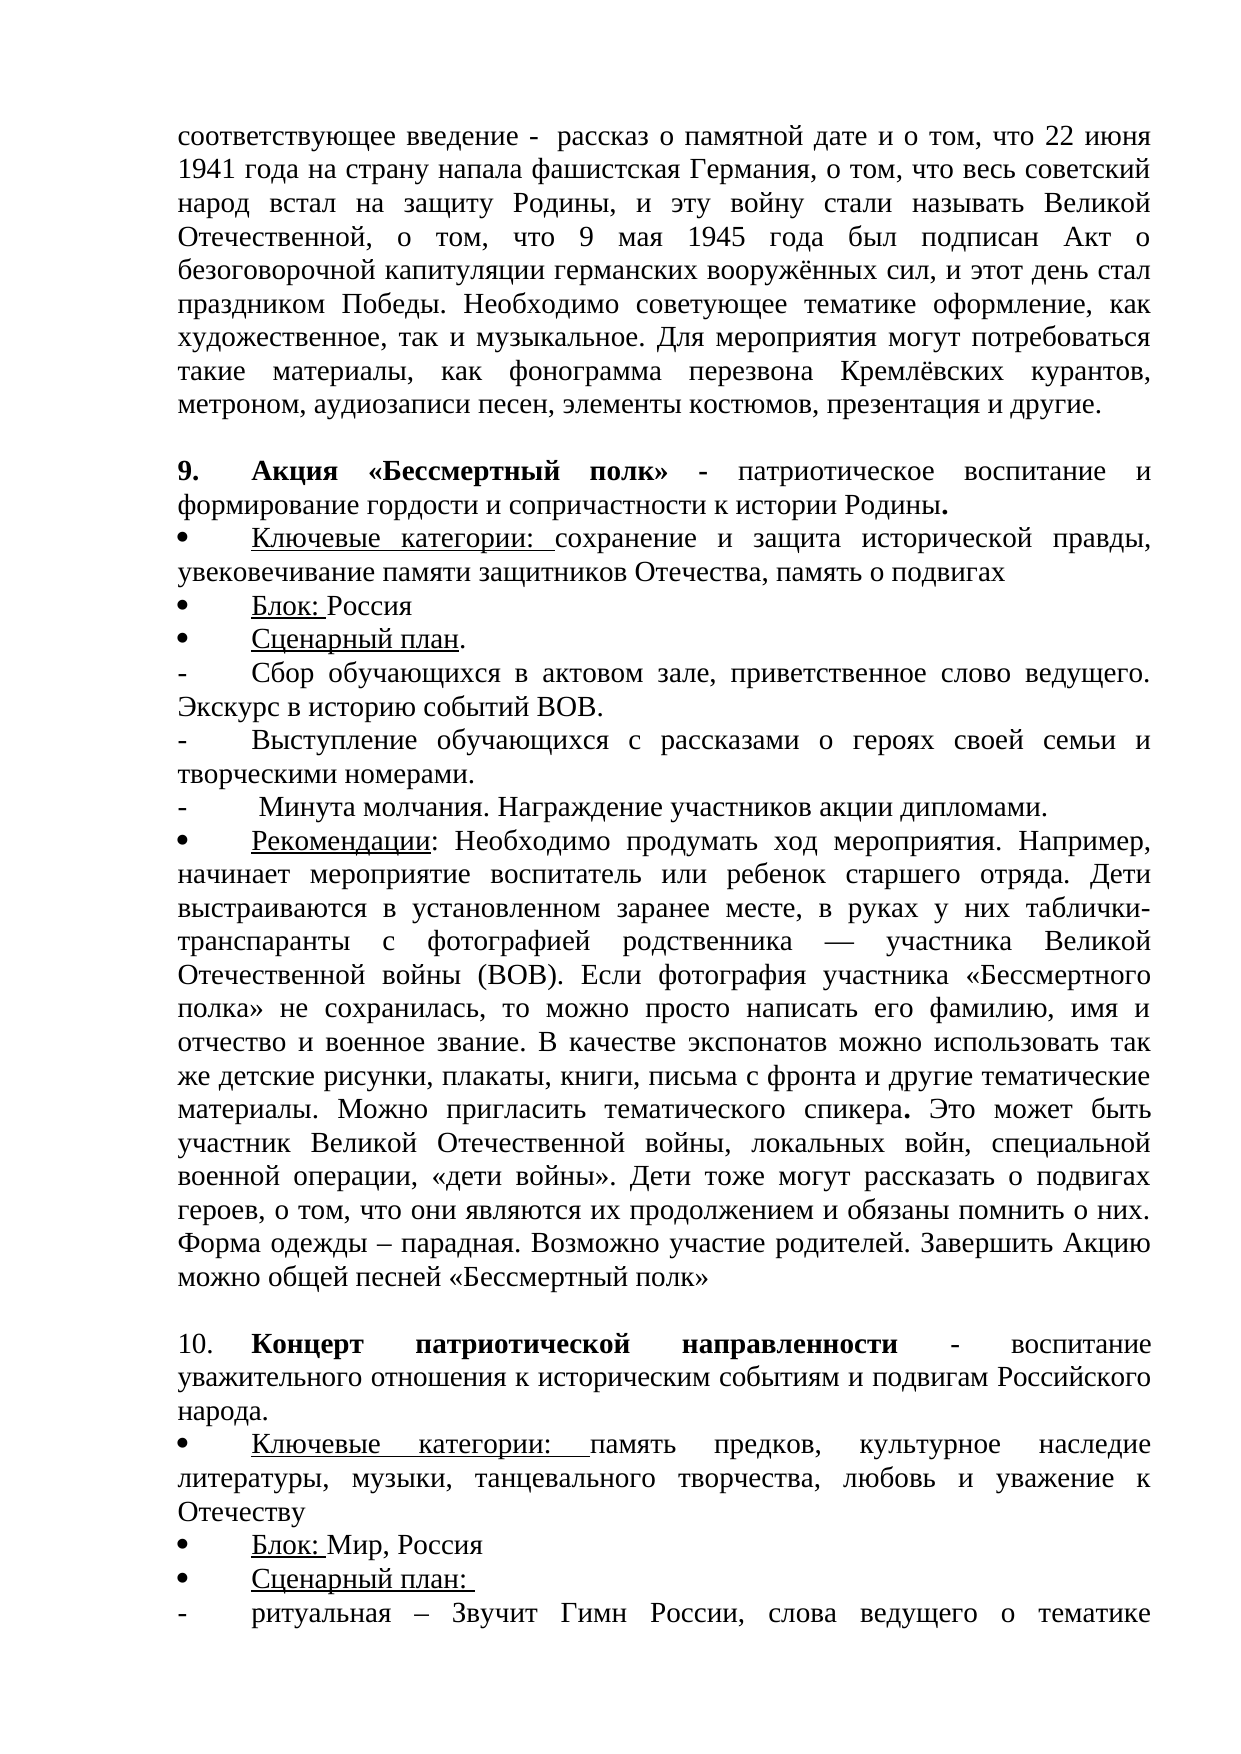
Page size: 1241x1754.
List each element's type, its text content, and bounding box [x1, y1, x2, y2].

list Минута молчания. Награждение участников акции дипломами. [177, 789, 1152, 823]
list Блок: Мир, Россия [177, 1527, 1152, 1561]
list Выступление обучающихся с рассказами о героях своей семьи и творческими номерами. [177, 722, 1152, 789]
list Блок: Россия [177, 588, 1152, 621]
list Рекомендации: Необходимо продумать ход мероприятия. Например, начинает мероприятие воспитатель или ребенок старшего отряда. Дети выстраиваются в установленном заранее месте, в руках у них таблички-транспаранты с фотографией родственника — участника Великой Отечественной войны (ВОВ). Если фотография участника «Бессмертного полка» не сохранилась, то можно просто написать его фамилию, имя и отчество и военное звание. В качестве экспонатов можно использовать так же детские рисунки, плакаты, книги, письма с фронта и другие тематические материалы. Можно пригласить тематического спикера. Это может быть участник Великой Отечественной войны, локальных войн, специальной военной операции, «дети войны». Дети тоже могут рассказать о подвигах героев, о том, что они являются их продолжением и обязаны помнить о них. Форма одежды – парадная. Возможно участие родителей. Завершить Акцию можно общей песней «Бессмертный полк» [177, 823, 1152, 1292]
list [177, 118, 1152, 420]
list Сбор обучающихся в актовом зале, приветственное слово ведущего. Экскурс в историю событий ВОВ. [177, 655, 1152, 722]
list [177, 1595, 1152, 1628]
list Сценарный план. [177, 621, 1152, 655]
list Ключевые категории: сохранение и защита исторической правды, увековечивание памяти защитников Отечества, память о подвигах [177, 521, 1152, 588]
list Сценарный план: [177, 1561, 1152, 1595]
list Акция «Бессмертный полк» - патриотическое воспитание и формирование гордости и сопричастности к истории Родины. [177, 453, 1152, 521]
list Ключевые категории: память предков, культурное наследие литературы, музыки, танцевального творчества, любовь и уважение к Отечеству [177, 1427, 1152, 1527]
list Концерт патриотической направленности - воспитание уважительного отношения к историческим событиям и подвигам Российского народа. [177, 1326, 1152, 1427]
